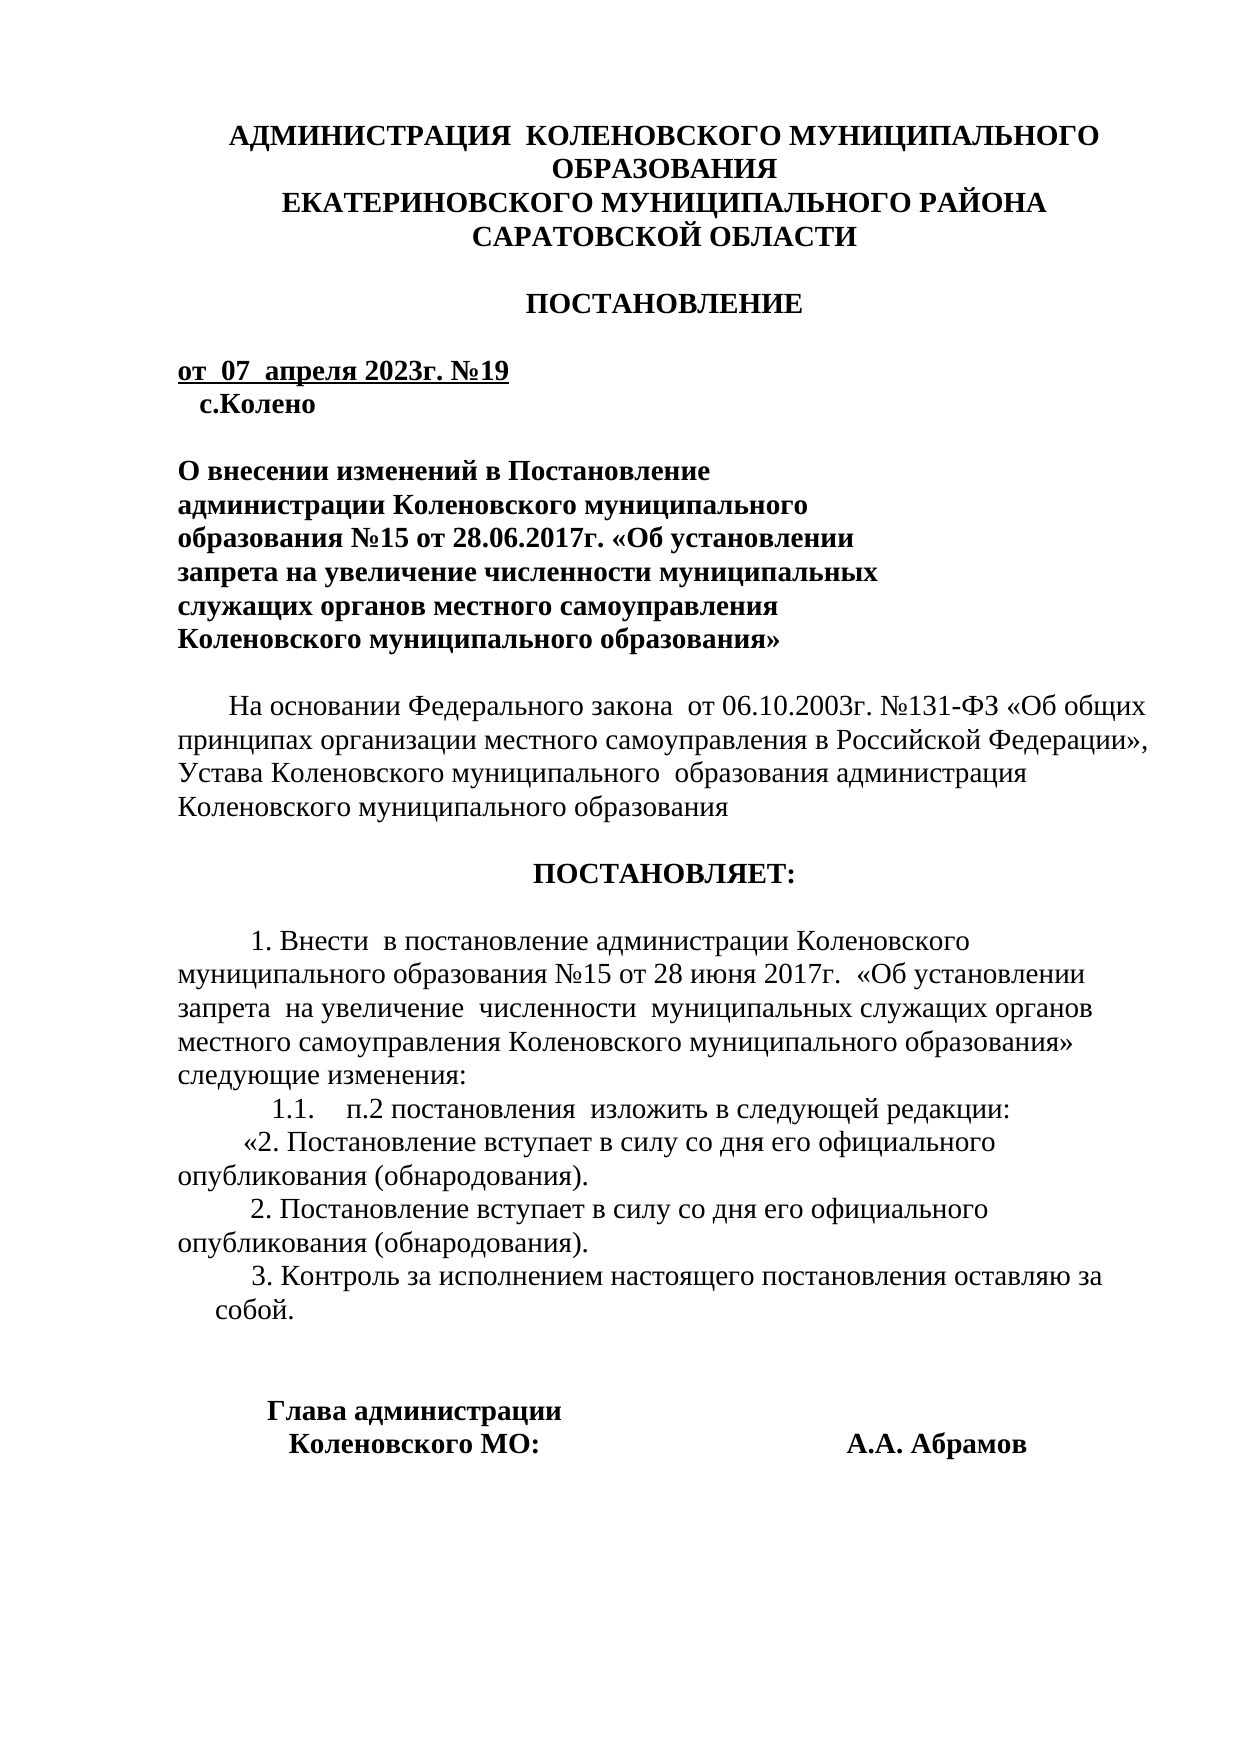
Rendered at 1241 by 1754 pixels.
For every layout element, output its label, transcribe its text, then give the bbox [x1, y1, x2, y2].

list п.2 постановления изложить в следующей редакции: [271, 1091, 1152, 1124]
text администрации Коленовского муниципального [177, 487, 1152, 521]
text ПОСТАНОВЛЯЕТ: [177, 856, 1152, 889]
text Глава администрации [252, 1393, 1152, 1426]
text с.Колено [177, 386, 1152, 420]
text САРАТОВСКОЙ ОБЛАСТИ [177, 219, 1152, 252]
text Коленовского МО: А.А. Абрамов [252, 1426, 1152, 1460]
text Коленовского муниципального образования» [177, 621, 1152, 655]
text «2. Постановление вступает в силу со дня его официального опубликования (обнародования). [177, 1124, 1152, 1191]
text служащих органов местного самоуправления [177, 588, 1152, 621]
text 2. Постановление вступает в силу со дня его официального опубликования (обнародования). [177, 1191, 1152, 1258]
text от 07 апреля 2023г. №19 [177, 353, 1152, 386]
text образования №15 от 28.06.2017г. «Об установлении [177, 521, 1152, 554]
text АДМИНИСТРАЦИЯ КОЛЕНОВСКОГО МУНИЦИПАЛЬНОГО ОБРАЗОВАНИЯ [177, 118, 1152, 185]
text запрета на увеличение численности муниципальных [177, 554, 1152, 588]
text следующие изменения: [177, 1057, 1152, 1091]
text ЕКАТЕРИНОВСКОГО МУНИЦИПАЛЬНОГО РАЙОНА [177, 185, 1152, 219]
text На основании Федерального закона от 06.10.2003г. №131-ФЗ «Об общих принципах организации местного самоуправления в Российской Федерации», Устава Коленовского муниципального образования администрация Коленовского муниципального образования [177, 688, 1152, 822]
text ПОСТАНОВЛЕНИЕ [177, 286, 1152, 319]
text запрета на увеличение численности муниципальных служащих органов местного самоуправления Коленовского муниципального образования» [177, 990, 1152, 1057]
text 1. Внести в постановление администрации Коленовского муниципального образования №15 от 28 июня 2017г. «Об установлении [177, 923, 1152, 990]
text 3. Контроль за исполнением настоящего постановления оставляю за собой. [215, 1258, 1152, 1326]
text О внесении изменений в Постановление [177, 453, 1152, 487]
